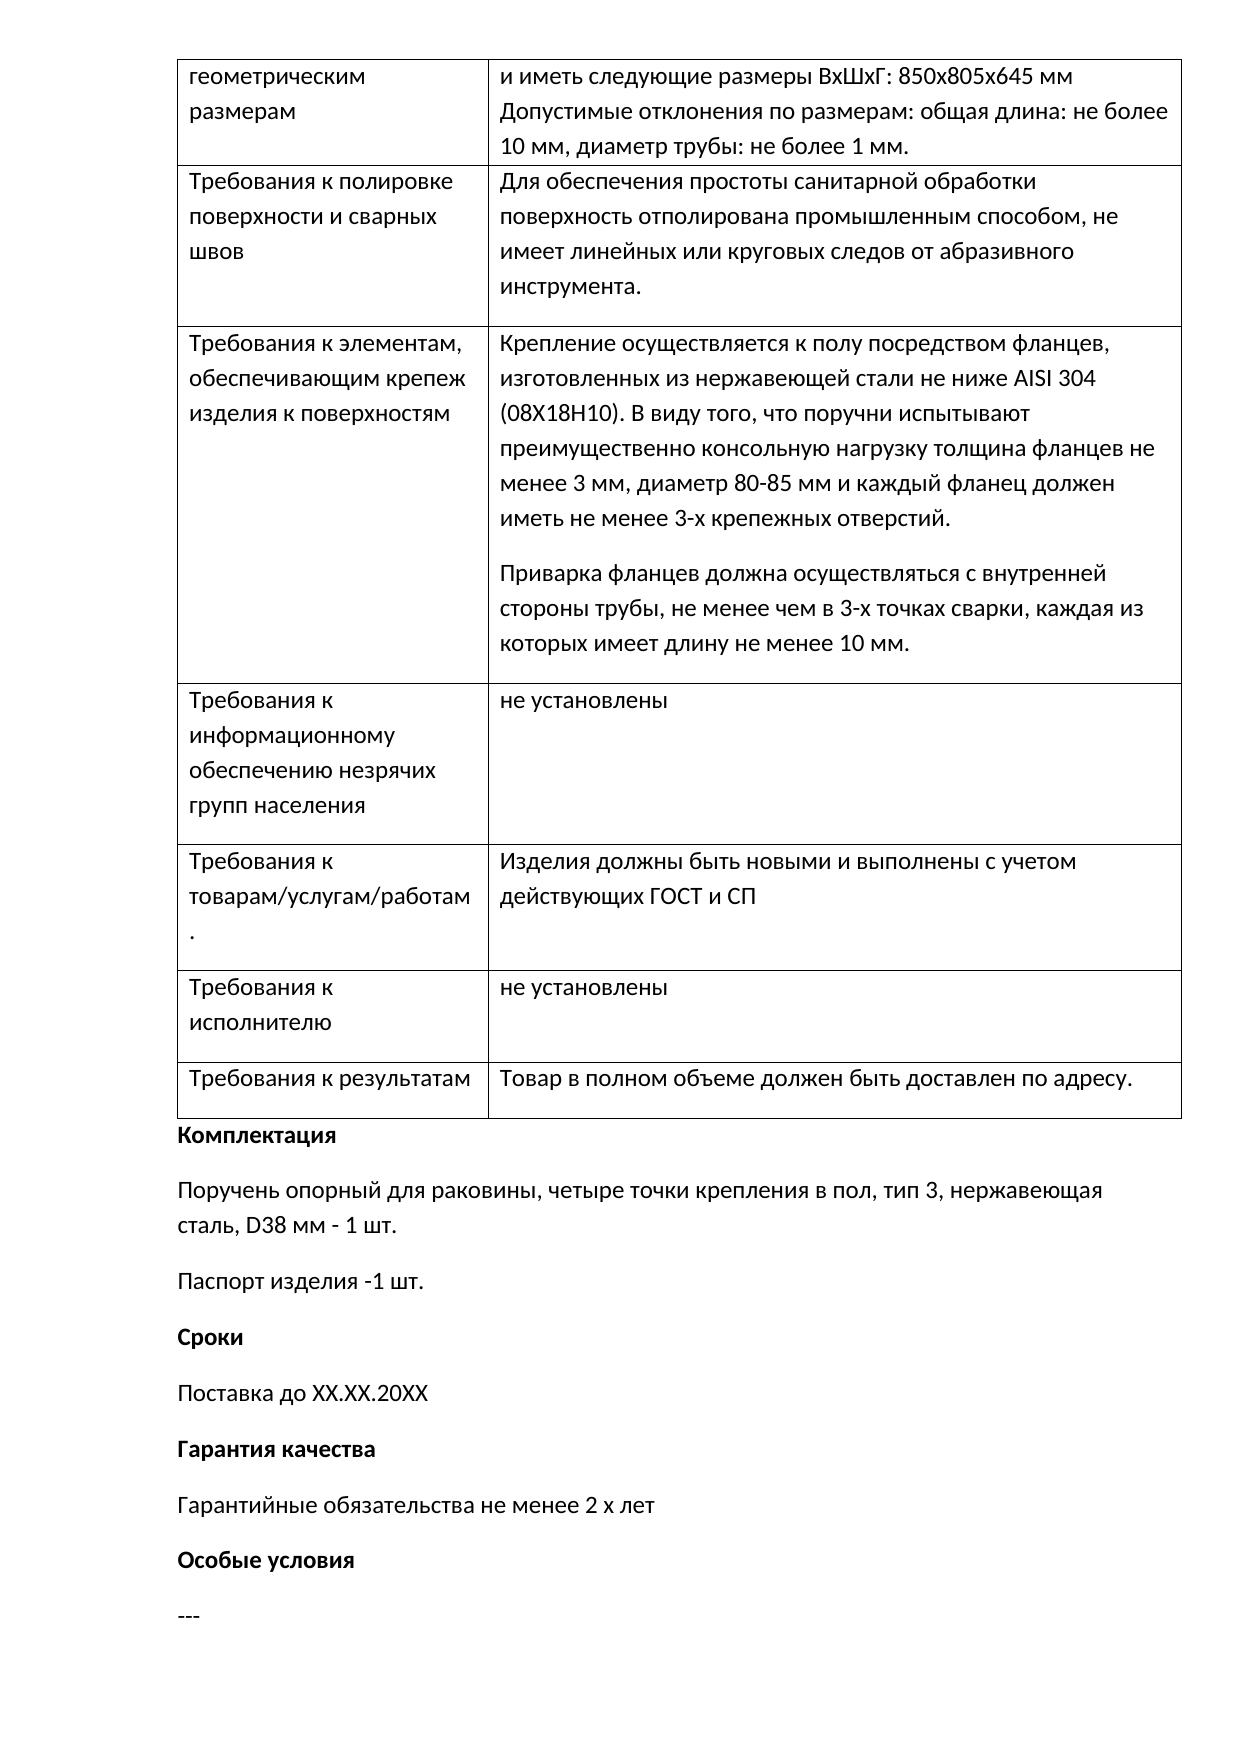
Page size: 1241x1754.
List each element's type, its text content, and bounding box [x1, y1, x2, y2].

table_cell не установлены [489, 684, 1181, 844]
table_cell не установлены [489, 971, 1181, 1062]
text --- [177, 1601, 1152, 1631]
text Сроки [177, 1321, 1152, 1352]
table_cell Для обеспечения простоты санитарной обработки поверхность отполирована промышленным способом, не имеет линейных или круговых следов от абразивного инструмента. [489, 166, 1181, 326]
table_cell Товар в полном объеме должен быть доставлен по адресу. [489, 1063, 1181, 1118]
text Особые условия [177, 1545, 1152, 1575]
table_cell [178, 60, 488, 164]
table_cell Требования к информационному обеспечению незрячих групп населения [178, 684, 488, 844]
table_cell Требования к исполнителю [178, 971, 488, 1062]
table_cell Требования к элементам, обеспечивающим крепеж изделия к поверхностям [178, 327, 488, 683]
table_cell Изделия должны быть новыми и выполнены с учетом действующих ГОСТ и СП [489, 845, 1181, 970]
table_cell Требования к результатам [178, 1063, 488, 1118]
table_cell Требования к товарам/услугам/работам. [178, 845, 488, 970]
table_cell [489, 60, 1181, 164]
text Поставка до ХХ.ХХ.20ХХ [177, 1377, 1152, 1408]
text Гарантийные обязательства не менее 2 х лет [177, 1489, 1152, 1519]
table_cell Крепление осуществляется к полу посредством фланцев, изготовленных из нержавеющей стали не ниже AISI 304 (08Х18Н10). В виду того, что поручни испытывают преимущественно консольную нагрузку толщина фланцев не менее 3 мм, диаметр 80-85 мм и каждый фланец должен иметь не менее 3-х крепежных отверстий. Приварка фланцев должна осуществляться с внутренней стороны трубы, не менее чем в 3-х точках сварки, каждая из которых имеет длину не менее 10 мм. [489, 327, 1181, 683]
text Поручень опорный для раковины, четыре точки крепления в пол, тип 3, нержавеющая сталь, D38 мм - 1 шт. [177, 1175, 1152, 1240]
table_cell Требования к полировке поверхности и сварных швов [178, 166, 488, 326]
text Паспорт изделия -1 шт. [177, 1266, 1152, 1296]
text Комплектация [177, 1119, 1152, 1149]
text Гарантия качества [177, 1433, 1152, 1463]
